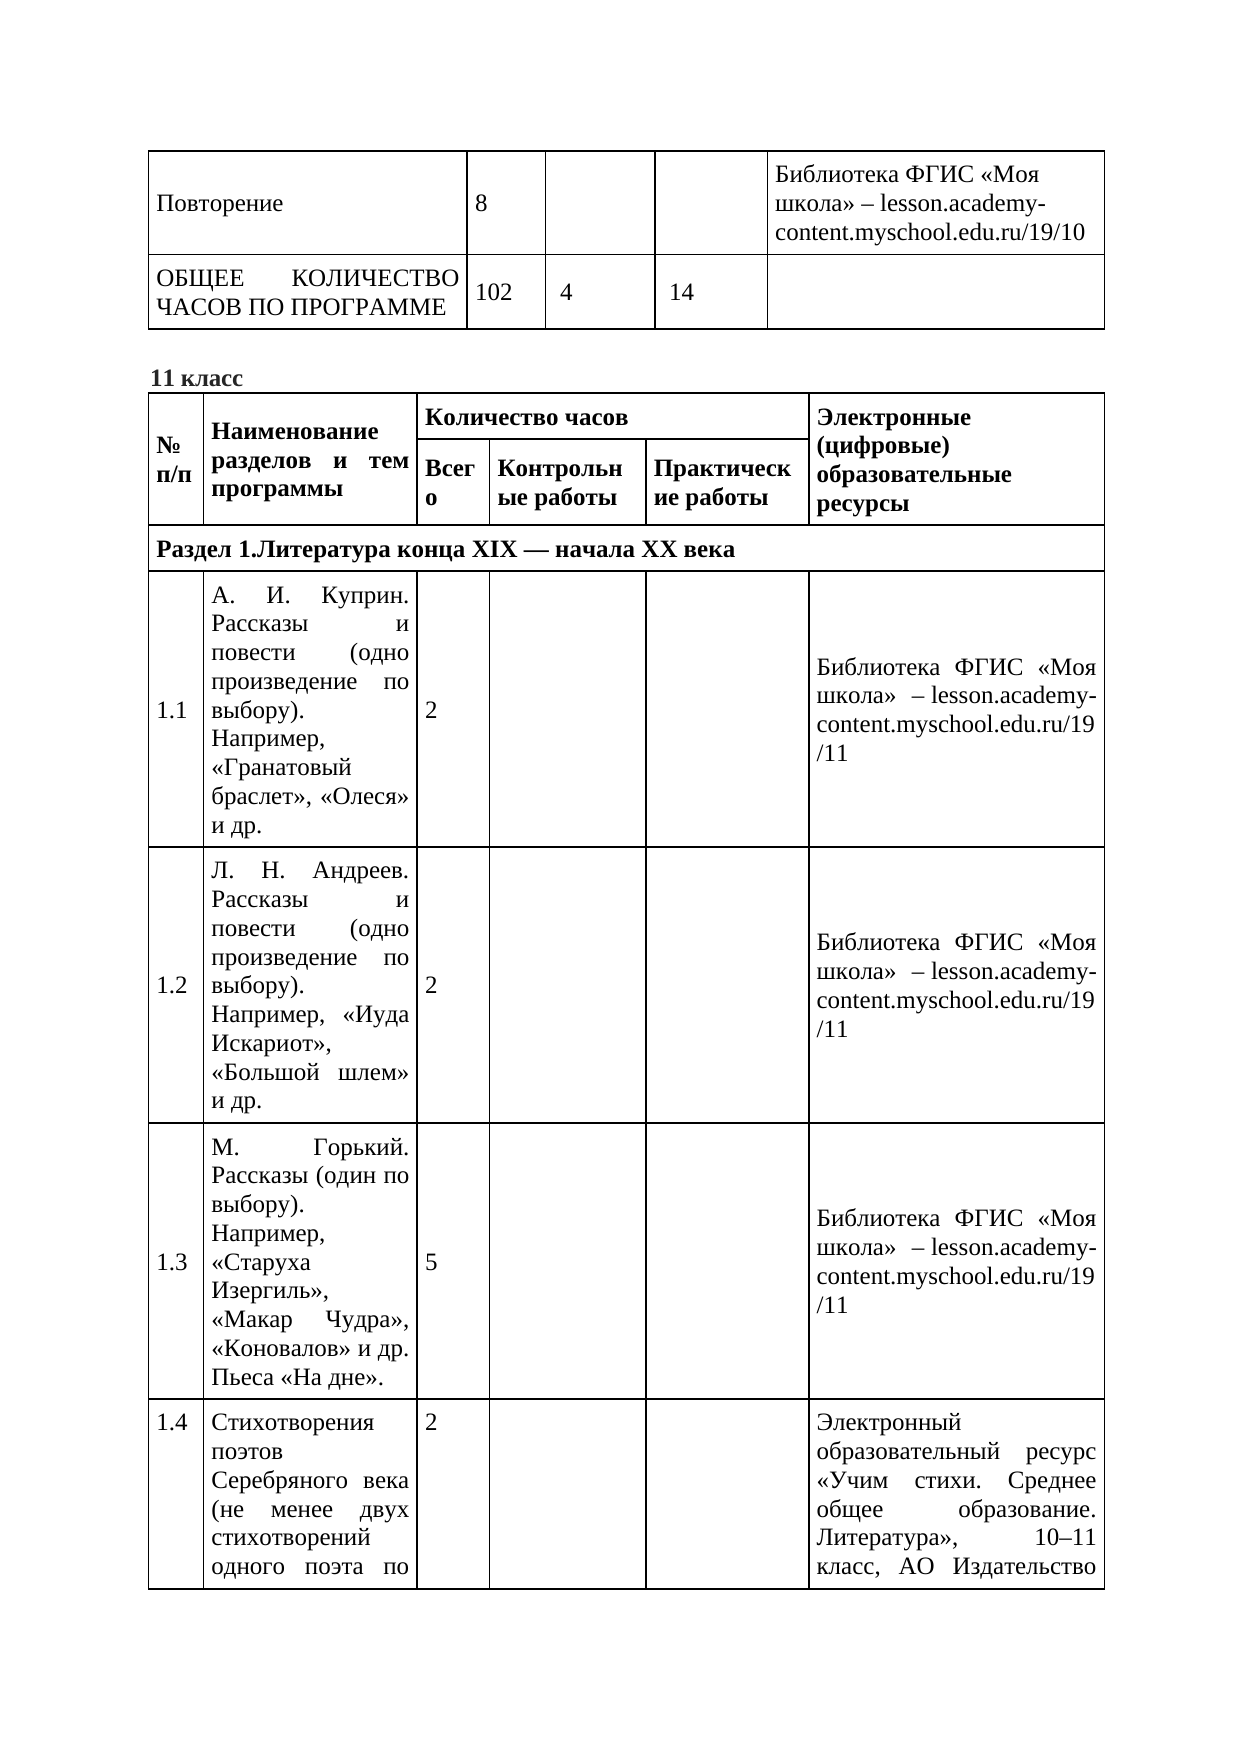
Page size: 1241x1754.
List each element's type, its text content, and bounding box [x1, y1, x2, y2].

table_cell 2 [418, 572, 489, 846]
table_cell [647, 572, 808, 846]
table_cell [546, 152, 654, 253]
table_cell 8 [468, 152, 545, 253]
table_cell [768, 152, 1104, 253]
table_cell 4 [546, 255, 654, 328]
table_cell Практические работы [647, 440, 808, 524]
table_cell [204, 1400, 416, 1588]
table_cell [647, 1124, 808, 1398]
table_cell 1.3 [149, 1124, 203, 1398]
table_cell Библиотека ФГИС «Моя школа» – lesson.academy-content.myschool.edu.ru/19/11 [810, 572, 1104, 846]
table_cell ОБЩЕЕ КОЛИЧЕСТВО ЧАСОВ ПО ПРОГРАММЕ [149, 255, 466, 328]
table_cell Повторение [149, 152, 466, 253]
text 11 класс [150, 330, 1090, 392]
table_header Наименование разделов и тем программы [204, 394, 416, 524]
table_cell [647, 1400, 808, 1588]
table_cell 102 [468, 255, 545, 328]
table_cell [490, 1124, 645, 1398]
table_cell Библиотека ФГИС «Моя школа» – lesson.academy-content.myschool.edu.ru/19/11 [810, 848, 1104, 1122]
table_cell [647, 848, 808, 1122]
table_cell 2 [418, 1400, 489, 1588]
table_cell Л. Н. Андреев. Рассказы и повести (одно произведение по выбору). Например, «Иуда Искариот», «Большой шлем» и др. [204, 848, 416, 1122]
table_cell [810, 1400, 1104, 1588]
table_cell Контрольные работы [490, 440, 645, 524]
table_cell 1.4 [149, 1400, 203, 1588]
table_cell А. И. Куприн. Рассказы и повести (одно произведение по выбору). Например, «Гранатовый браслет», «Олеся» и др. [204, 572, 416, 846]
table_cell Всего [418, 440, 489, 524]
table_cell 14 [656, 255, 767, 328]
table_cell [490, 848, 645, 1122]
table_cell Библиотека ФГИС «Моя школа» – lesson.academy-content.myschool.edu.ru/19/11 [810, 1124, 1104, 1398]
table_cell Раздел 1.Литература конца XIX — начала ХХ века [149, 526, 1104, 570]
table_cell [490, 1400, 645, 1588]
table_cell 1.2 [149, 848, 203, 1122]
table_cell 1.1 [149, 572, 203, 846]
table_header № п/п [149, 394, 203, 524]
table_header Количество часов [418, 394, 808, 438]
table_cell 2 [418, 848, 489, 1122]
table_cell [490, 572, 645, 846]
table_cell М. Горький. Рассказы (один по выбору). Например, «Старуха Изергиль», «Макар Чудра», «Коновалов» и др. Пьеса «На дне». [204, 1124, 416, 1398]
table_header Электронные (цифровые) образовательные ресурсы [810, 394, 1104, 524]
table_cell [656, 152, 767, 253]
table_cell [768, 255, 1104, 328]
table_cell 5 [418, 1124, 489, 1398]
